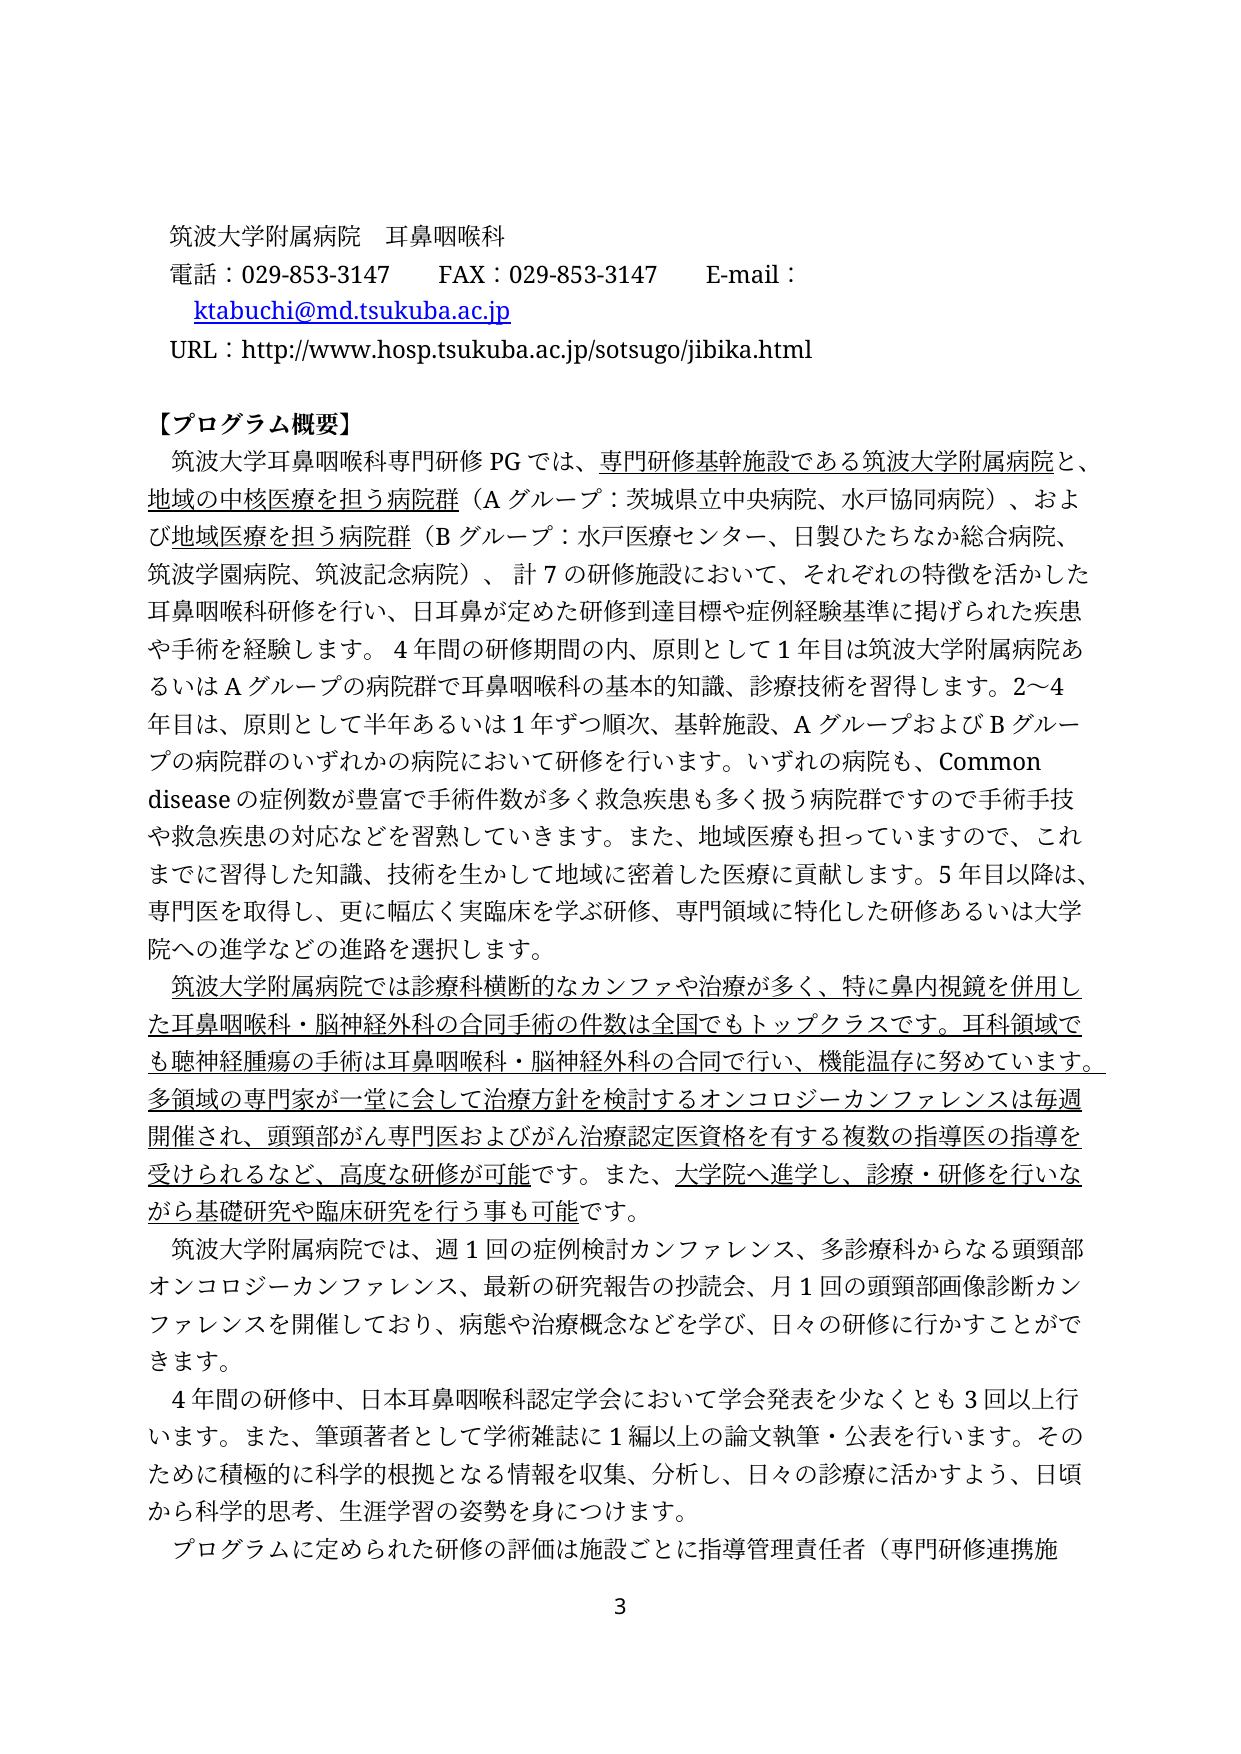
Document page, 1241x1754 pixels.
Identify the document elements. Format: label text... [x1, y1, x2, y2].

text URL：http://www.hosp.tsukuba.ac.jp/sotsugo/jibika.html [169, 329, 1092, 367]
text 電話：029-853-3147 FAX：029-853-3147 E-mail：ktabuchi@md.tsukuba.ac.jp [169, 254, 1092, 329]
text 【プログラム概要】 [148, 404, 1092, 442]
text 4 年間の研修中、日本耳鼻咽喉科認定学会において学会発表を少なくとも 3 回以上行います。また、筆頭著者として学術雑誌に 1 編以上の論文執筆・公表を行います。そのために積極的に科学的根拠となる情報を収集、分析し、日々の診療に活かすよう、日頃から科学的思考、生涯学習の姿勢を身につけます。 [148, 1379, 1092, 1529]
text 筑波大学附属病院では、週 1 回の症例検討カンファレンス、多診療科からなる頭頸部オンコロジーカンファレンス、最新の研究報告の抄読会、月1 回の頭頸部画像診断カンファレンスを開催しており、病態や治療概念などを学び、日々の研修に行かすことができます。 [148, 1229, 1092, 1379]
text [148, 1529, 1092, 1567]
text 筑波大学耳鼻咽喉科専門研修 PG では、専門研修基幹施設である筑波大学附属病院と、地域の中核医療を担う病院群（A グループ：茨城県立中央病院、水戸協同病院）、および地域医療を担う病院群（B グループ：水戸医療センター、日製ひたちなか総合病院、筑波学園病院、筑波記念病院）、 計 7 の研修施設において、それぞれの特徴を活かした耳鼻咽喉科研修を行い、日耳鼻が定めた研修到達目標や症例経験基準に掲げられた疾患や手術を経験します。 4 年間の研修期間の内、原則として1 年目は筑波大学附属病院あるいはAグループの病院群で耳鼻咽喉科の基本的知識、診療技術を習得します。2～4 年目は、原則として半年あるいは1年ずつ順次、基幹施設、A グループおよびBグループの病院群のいずれかの病院において研修を行います。いずれの病院も、Common diseaseの症例数が豊富で手術件数が多く救急疾患も多く扱う病院群ですので手術手技や救急疾患の対応などを習熟していきます。また、地域医療も担っていますので、これまでに習得した知識、技術を生かして地域に密着した医療に貢献します。5 年目以降は、専門医を取得し、更に幅広く実臨床を学ぶ研修、専門領域に特化した研修あるいは大学院への進学などの進路を選択します。 [148, 442, 1092, 967]
text 筑波大学附属病院 耳鼻咽喉科 [169, 217, 1092, 254]
text 筑波大学附属病院では診療科横断的なカンファや治療が多く、特に鼻内視鏡を併用した耳鼻咽喉科・脳神経外科の合同手術の件数は全国でもトップクラスです。耳科領域でも聴神経腫瘍の手術は耳鼻咽喉科・脳神経外科の合同で行い、機能温存に努めています。多領域の専門家が一堂に会して治療方針を検討するオンコロジーカンファレンスは毎週開催され、頭頸部がん専門医およびがん治療認定医資格を有する複数の指導医の指導を受けられるなど、高度な研修が可能です。また、大学院へ進学し、診療・研修を行いながら基礎研究や臨床研究を行う事も可能です。 [148, 967, 1092, 1073]
text 筑波大学附属病院では診療科横断的なカンファや治療が多く、特に鼻内視鏡を併用した耳鼻咽喉科・脳神経外科の合同手術の件数は全国でもトップクラスです。耳科領域でも聴神経腫瘍の手術は耳鼻咽喉科・脳神経外科の合同で行い、機能温存に努めています。多領域の専門家が一堂に会して治療方針を検討するオンコロジーカンファレンスは毎週開催され、頭頸部がん専門医およびがん治療認定医資格を有する複数の指導医の指導を受けられるなど、高度な研修が可能です。また、大学院へ進学し、診療・研修を行いながら基礎研究や臨床研究を行う事も可能です。 [148, 1074, 1092, 1229]
